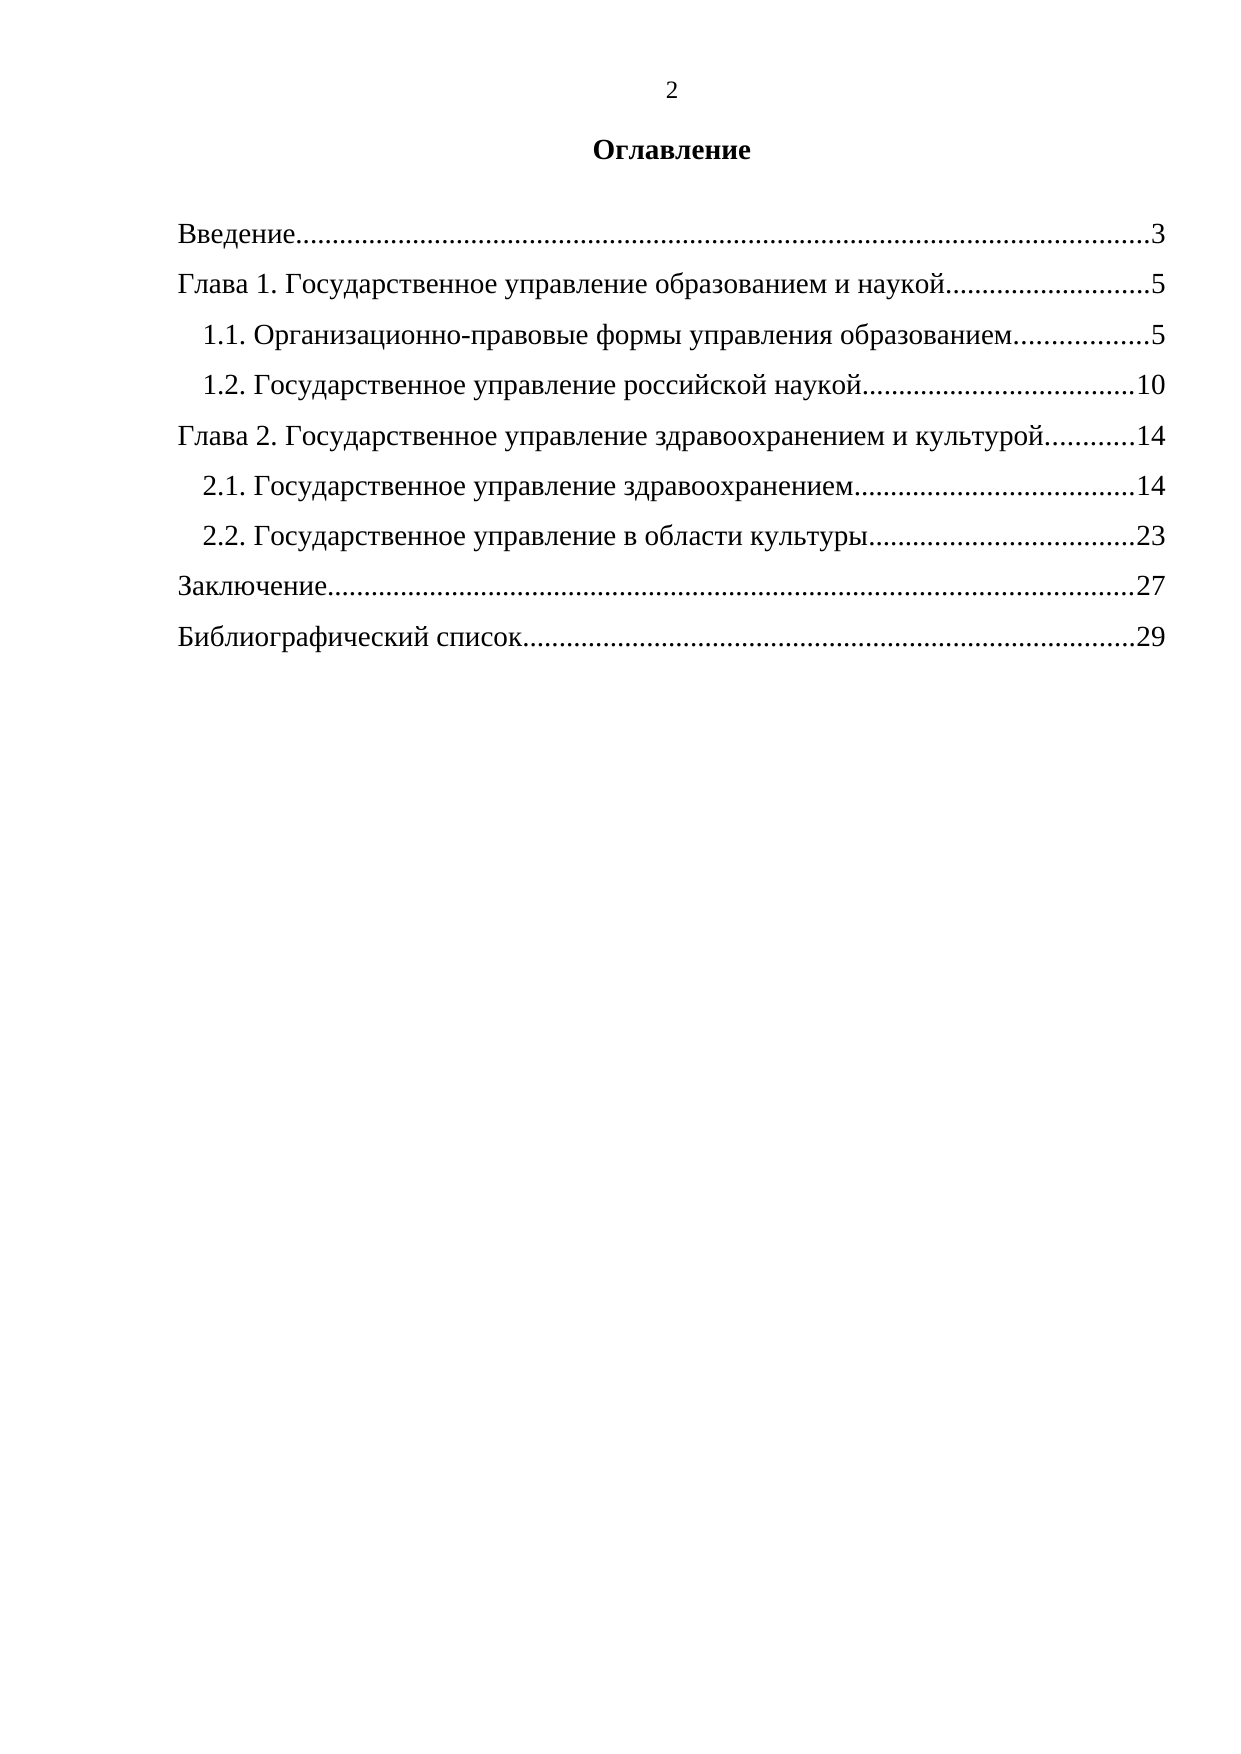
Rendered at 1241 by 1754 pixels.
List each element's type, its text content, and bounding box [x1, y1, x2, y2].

text Глава 1. Государственное управление образованием и наукой 5 [177, 267, 1166, 300]
text 1.1. Организационно-правовые формы управления образованием 5 [202, 317, 1166, 351]
text 2.2. Государственное управление в области культуры 23 [202, 518, 1166, 552]
text Глава 2. Государственное управление здравоохранением и культурой 14 [177, 418, 1166, 451]
text Оглавление [177, 132, 1166, 166]
text 2.1. Государственное управление здравоохранением 14 [202, 468, 1166, 501]
text Библиографический список 29 [177, 619, 1166, 652]
text 1.2. Государственное управление российской наукой 10 [202, 367, 1166, 401]
text Введение 3 [177, 216, 1166, 250]
text Заключение 27 [177, 568, 1166, 602]
